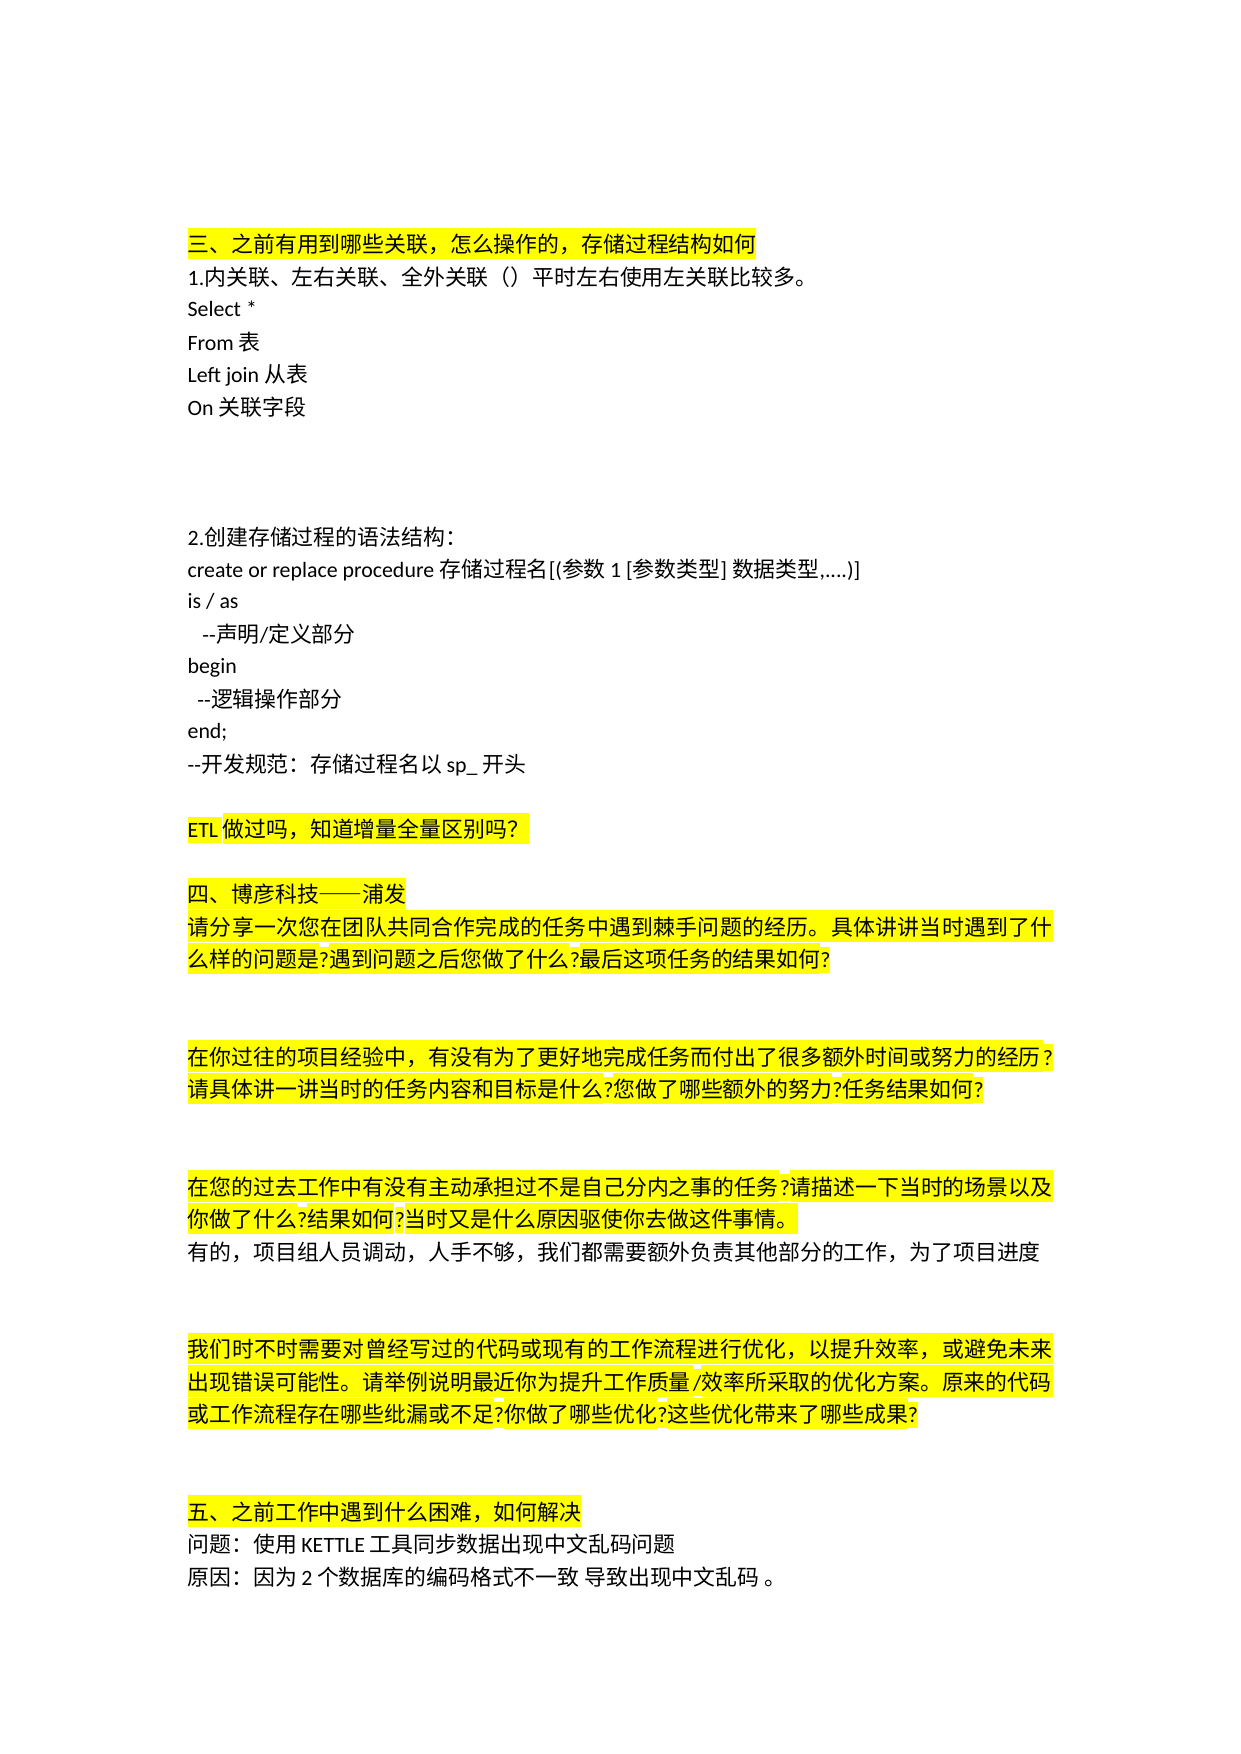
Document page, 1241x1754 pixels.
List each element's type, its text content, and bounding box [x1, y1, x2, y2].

list create or replace procedure 存储过程名[(参数1 [参数类型] 数据类型,....)] [187, 552, 1053, 584]
list begin [187, 649, 1053, 682]
list 三、之前有用到哪些关联，怎么操作的，存储过程结构如何 [187, 227, 1053, 259]
list 之前工作中遇到什么困难，如何解决 [187, 1494, 1053, 1527]
list --声明/定义部分 [187, 617, 1053, 649]
list --开发规范：存储过程名以 sp_ 开头 [187, 747, 1053, 779]
list From 表 [187, 324, 1053, 357]
list 在您的过去工作中有没有主动承担过不是自己分内之事的任务?请描述一下当时的场景以及你做了什么?结果如何?当时又是什么原因驱使你去做这件事情。 [187, 1169, 1053, 1234]
list ETL做过吗，知道增量全量区别吗？ [187, 812, 1053, 844]
list --逻辑操作部分 [187, 682, 1053, 714]
list On 关联字段 [187, 389, 1053, 422]
list 在你过往的项目经验中，有没有为了更好地完成任务而付出了很多额外时间或努力的经历?请具体讲一讲当时的任务内容和目标是什么?您做了哪些额外的努力?任务结果如何? [187, 1039, 1053, 1104]
list 有的，项目组人员调动，人手不够，我们都需要额外负责其他部分的工作，为了项目进度 [187, 1234, 1053, 1267]
list Left join 从表 [187, 357, 1053, 389]
list 1.内关联、左右关联、全外关联（）平时左右使用左关联比较多。 [187, 259, 1053, 292]
list is / as [187, 584, 1053, 617]
list 2.创建存储过程的语法结构： [187, 519, 1053, 552]
list 四、博彦科技——浦发 [187, 877, 1053, 909]
list 原因：因为2个数据库的编码格式不一致 导致出现中文乱码 。 [187, 1559, 1053, 1592]
list Select * [187, 292, 1053, 324]
list end; [187, 714, 1053, 747]
list 请分享一次您在团队共同合作完成的任务中遇到棘手问题的经历。具体讲讲当时遇到了什么样的问题是?遇到问题之后您做了什么?最后这项任务的结果如何? [187, 909, 1053, 974]
list 问题：使用KETTLE工具同步数据出现中文乱码问题 [187, 1527, 1053, 1559]
list 我们时不时需要对曾经写过的代码或现有的工作流程进行优化，以提升效率，或避免未来出现错误可能性。请举例说明最近你为提升工作质量/效率所采取的优化方案。原来的代码或工作流程存在哪些纰漏或不足?你做了哪些优化?这些优化带来了哪些成果? [187, 1332, 1053, 1429]
